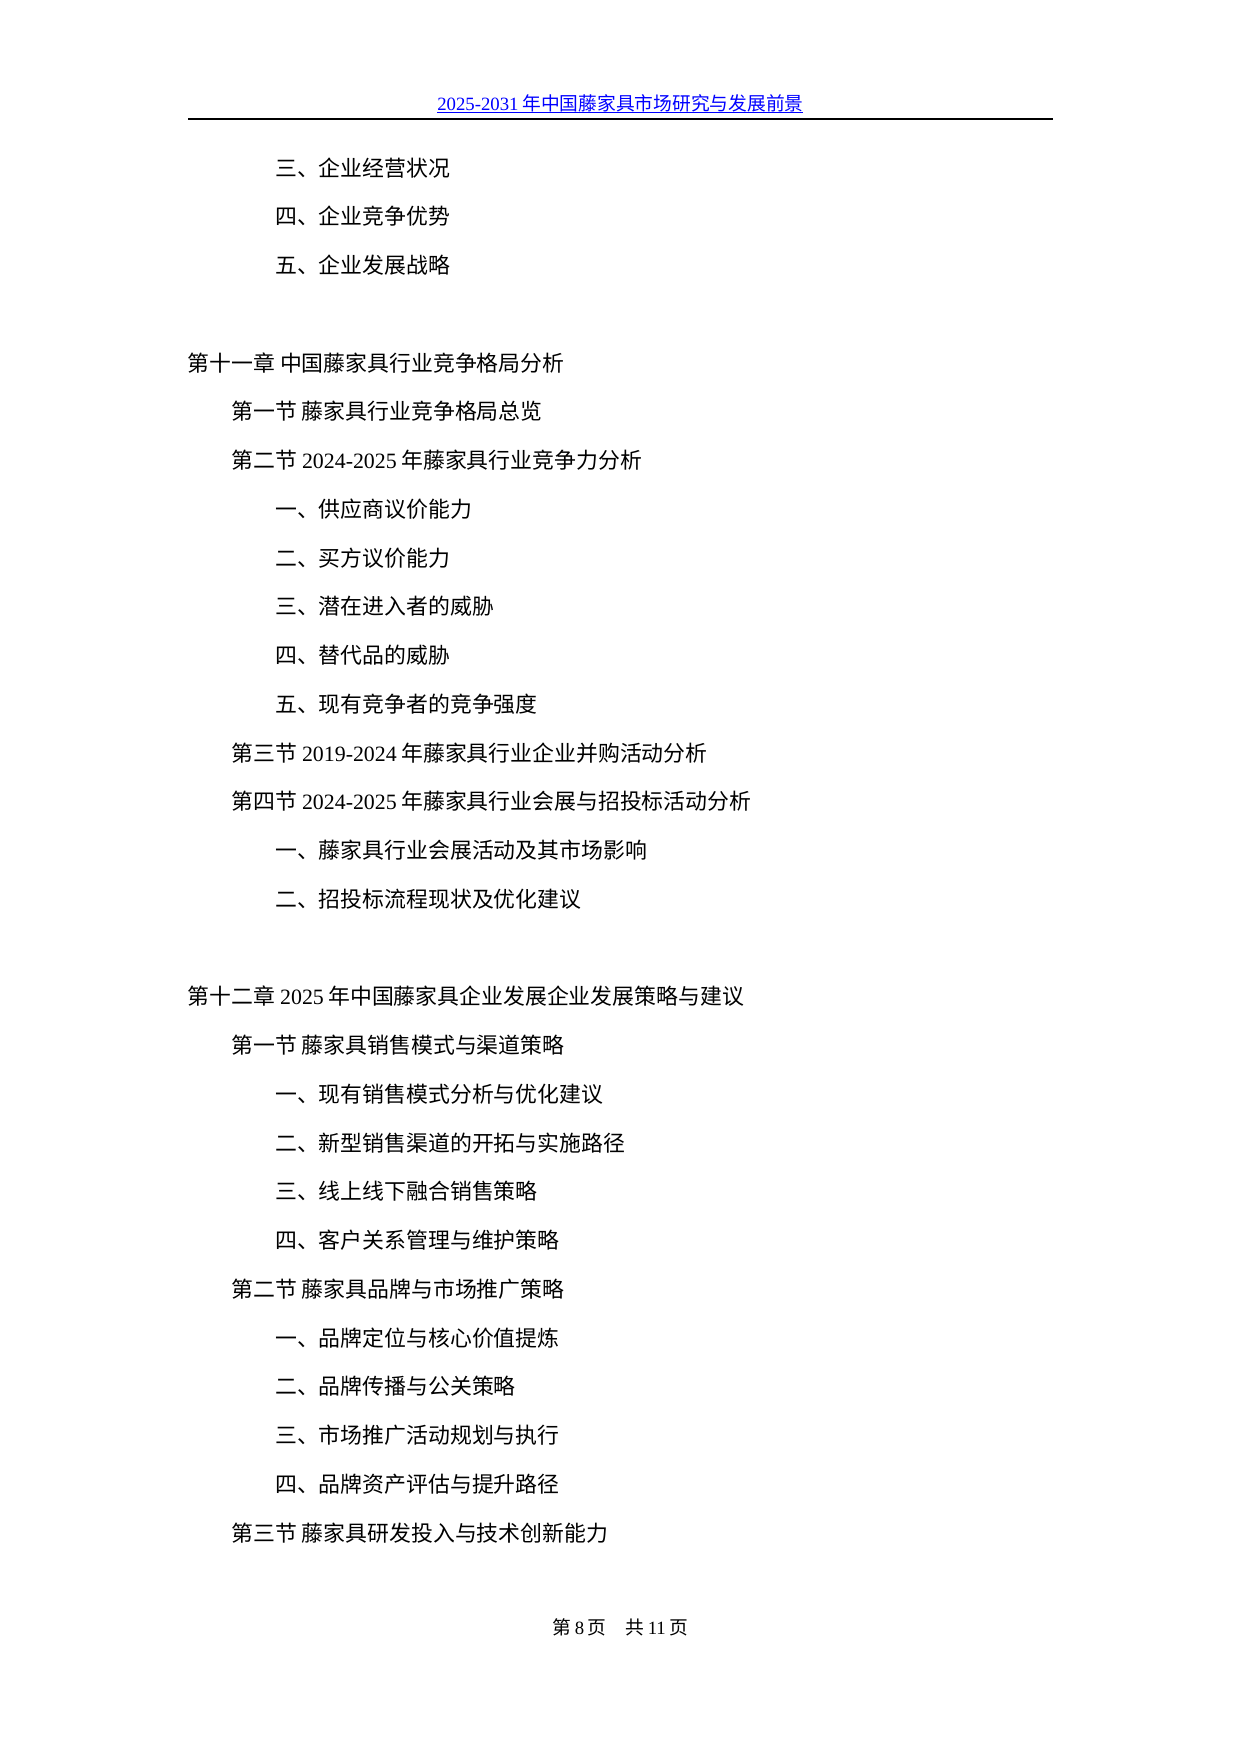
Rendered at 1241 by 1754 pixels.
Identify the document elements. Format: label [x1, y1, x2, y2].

text [187, 150, 1053, 1548]
